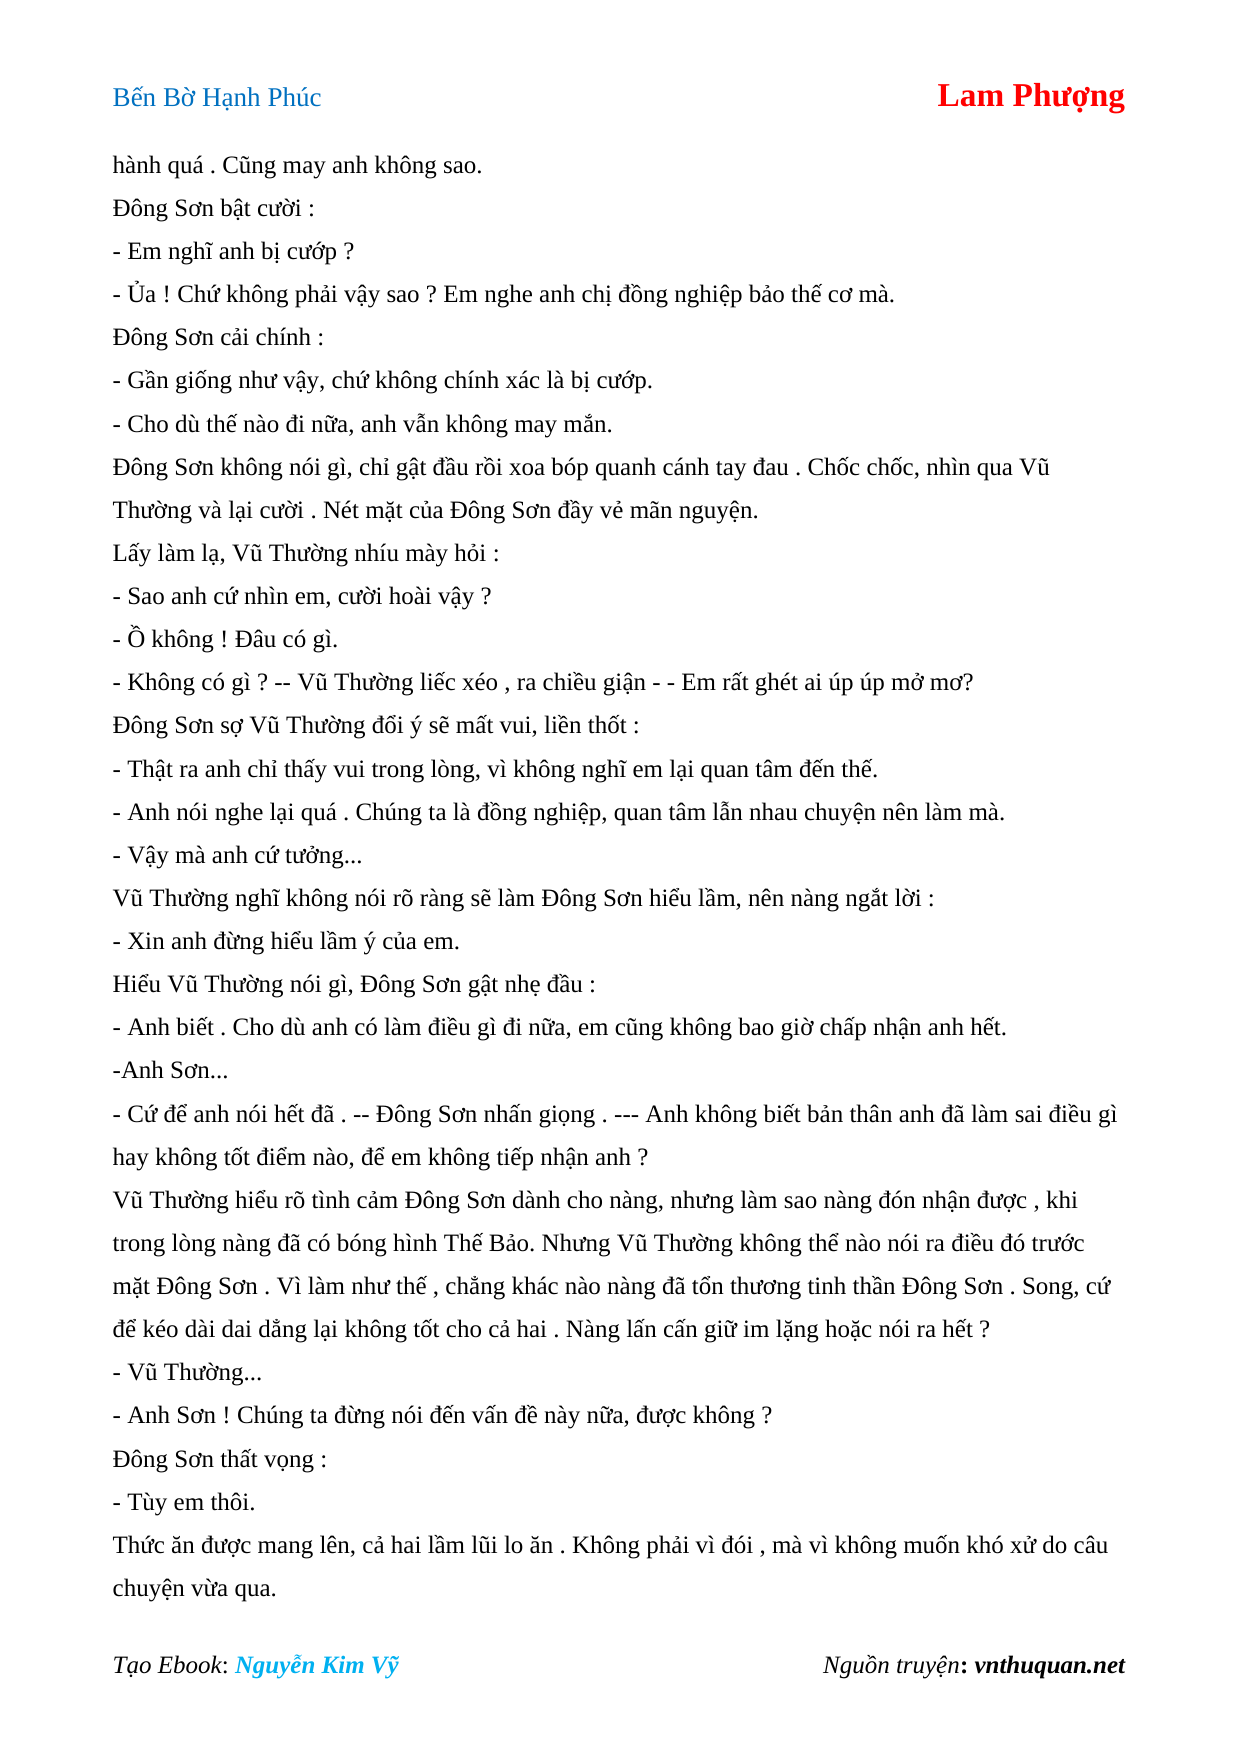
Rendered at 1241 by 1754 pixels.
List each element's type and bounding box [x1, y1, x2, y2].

text [112, 150, 1128, 1602]
